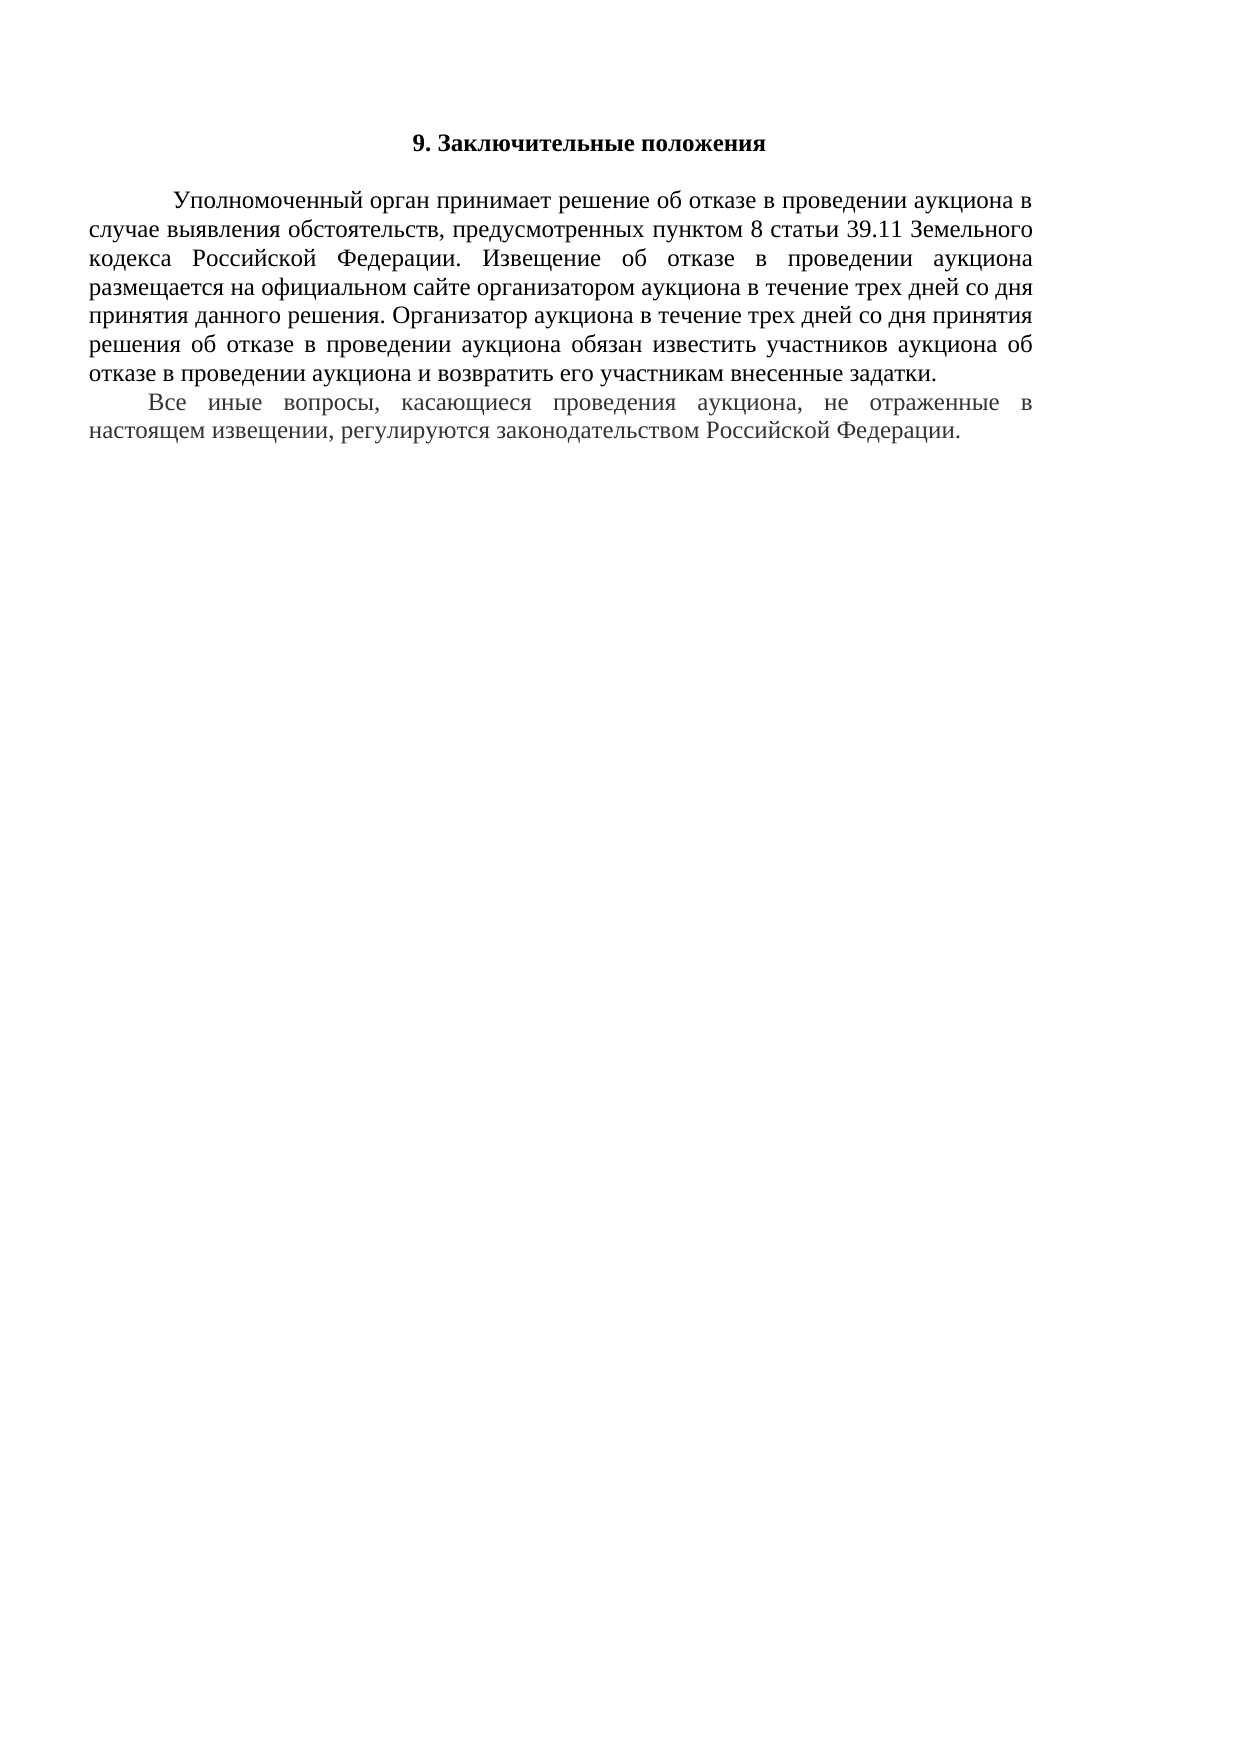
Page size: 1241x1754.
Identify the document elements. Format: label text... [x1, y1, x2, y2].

text 9. Заключительные положения [89, 128, 1033, 157]
text Все иные вопросы, касающиеся проведения аукциона, не отраженные в настоящем извещении, регулируются законодательством Российской Федерации. [89, 387, 1033, 444]
text Уполномоченный орган принимает решение об отказе в проведении аукциона в случае выявления обстоятельств, предусмотренных пунктом 8 статьи 39.11 Земельного кодекса Российской Федерации. Извещение об отказе в проведении аукциона размещается на официальном сайте организатором аукциона в течение трех дней со дня принятия данного решения. Организатор аукциона в течение трех дней со дня принятия решения об отказе в проведении аукциона обязан известить участников аукциона об отказе в проведении аукциона и возвратить его участникам внесенные задатки. [89, 185, 1033, 387]
